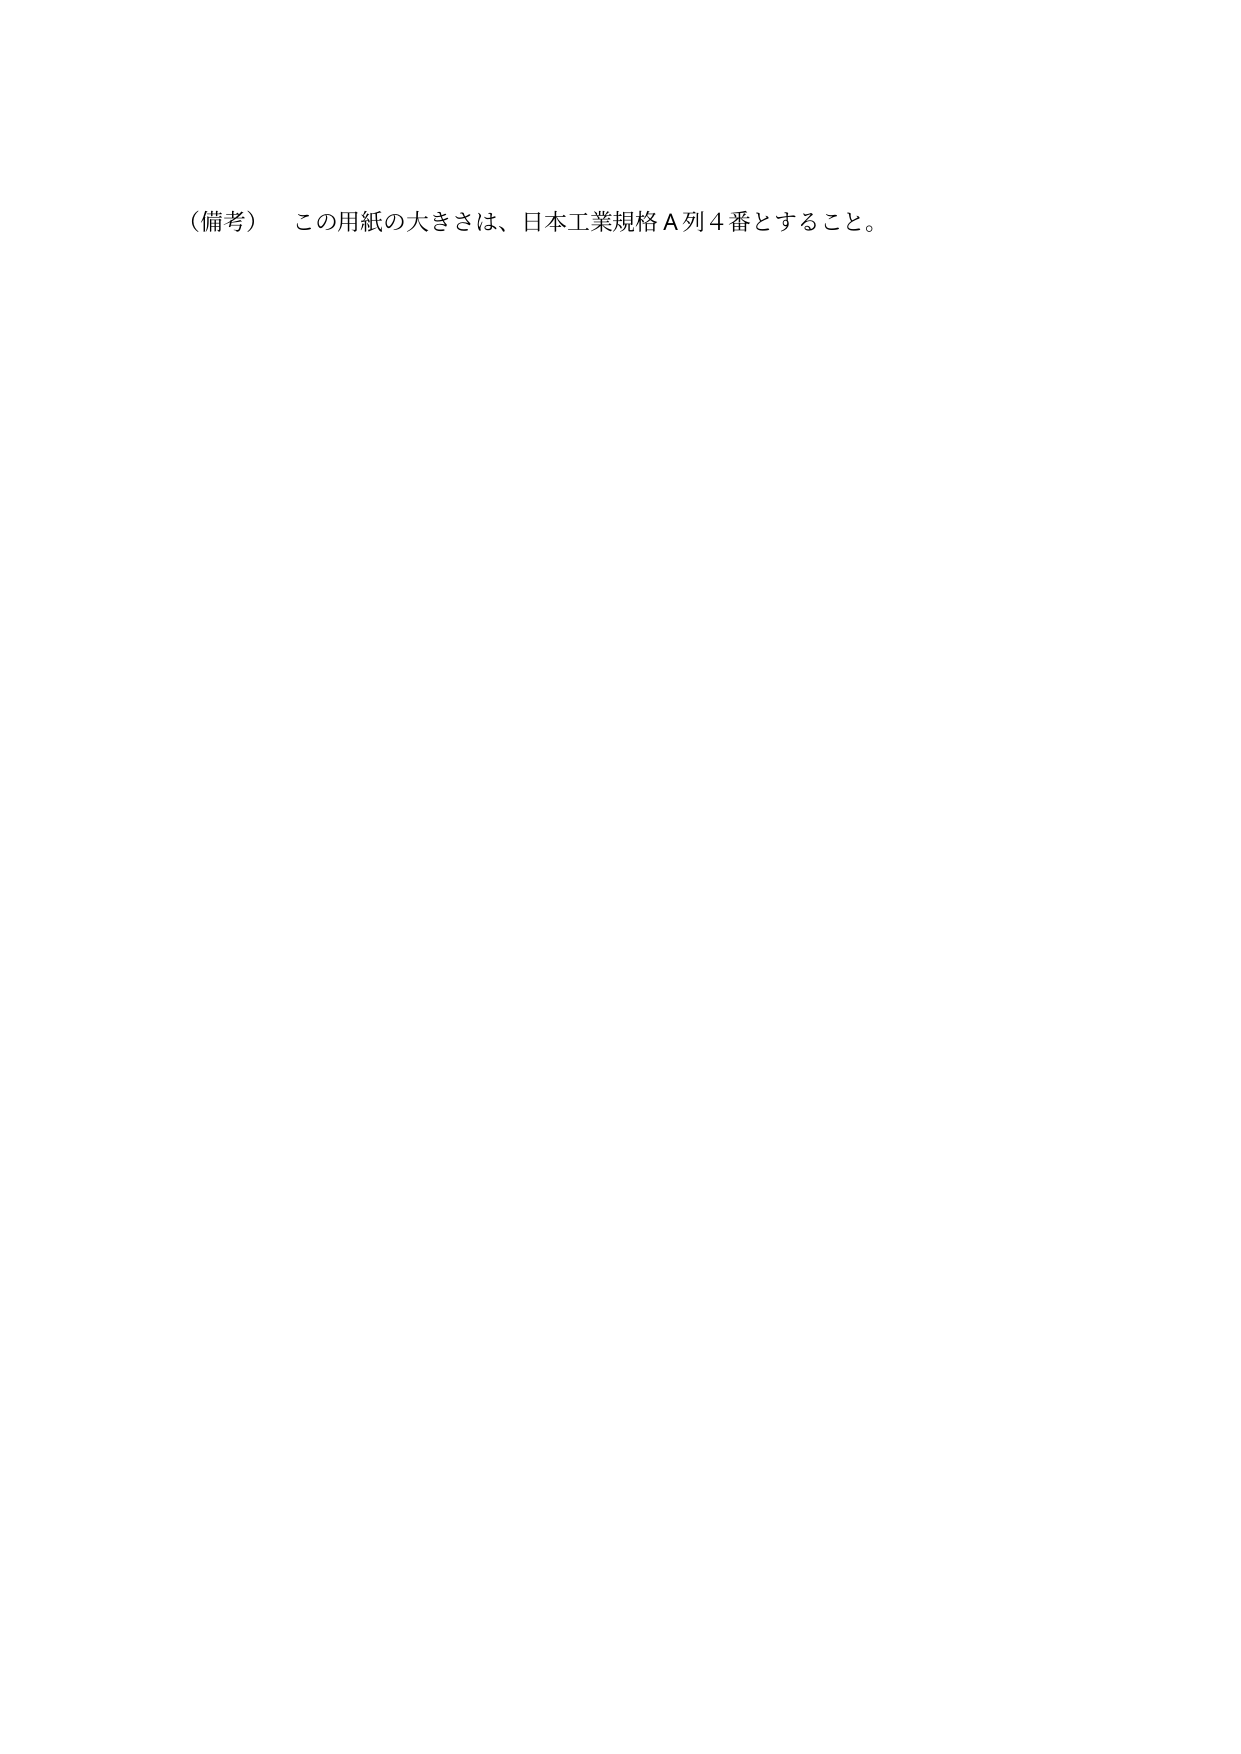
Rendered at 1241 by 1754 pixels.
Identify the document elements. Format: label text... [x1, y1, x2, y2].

text （備考） この用紙の大きさは、日本工業規格A列４番とすること。 [177, 202, 1017, 239]
